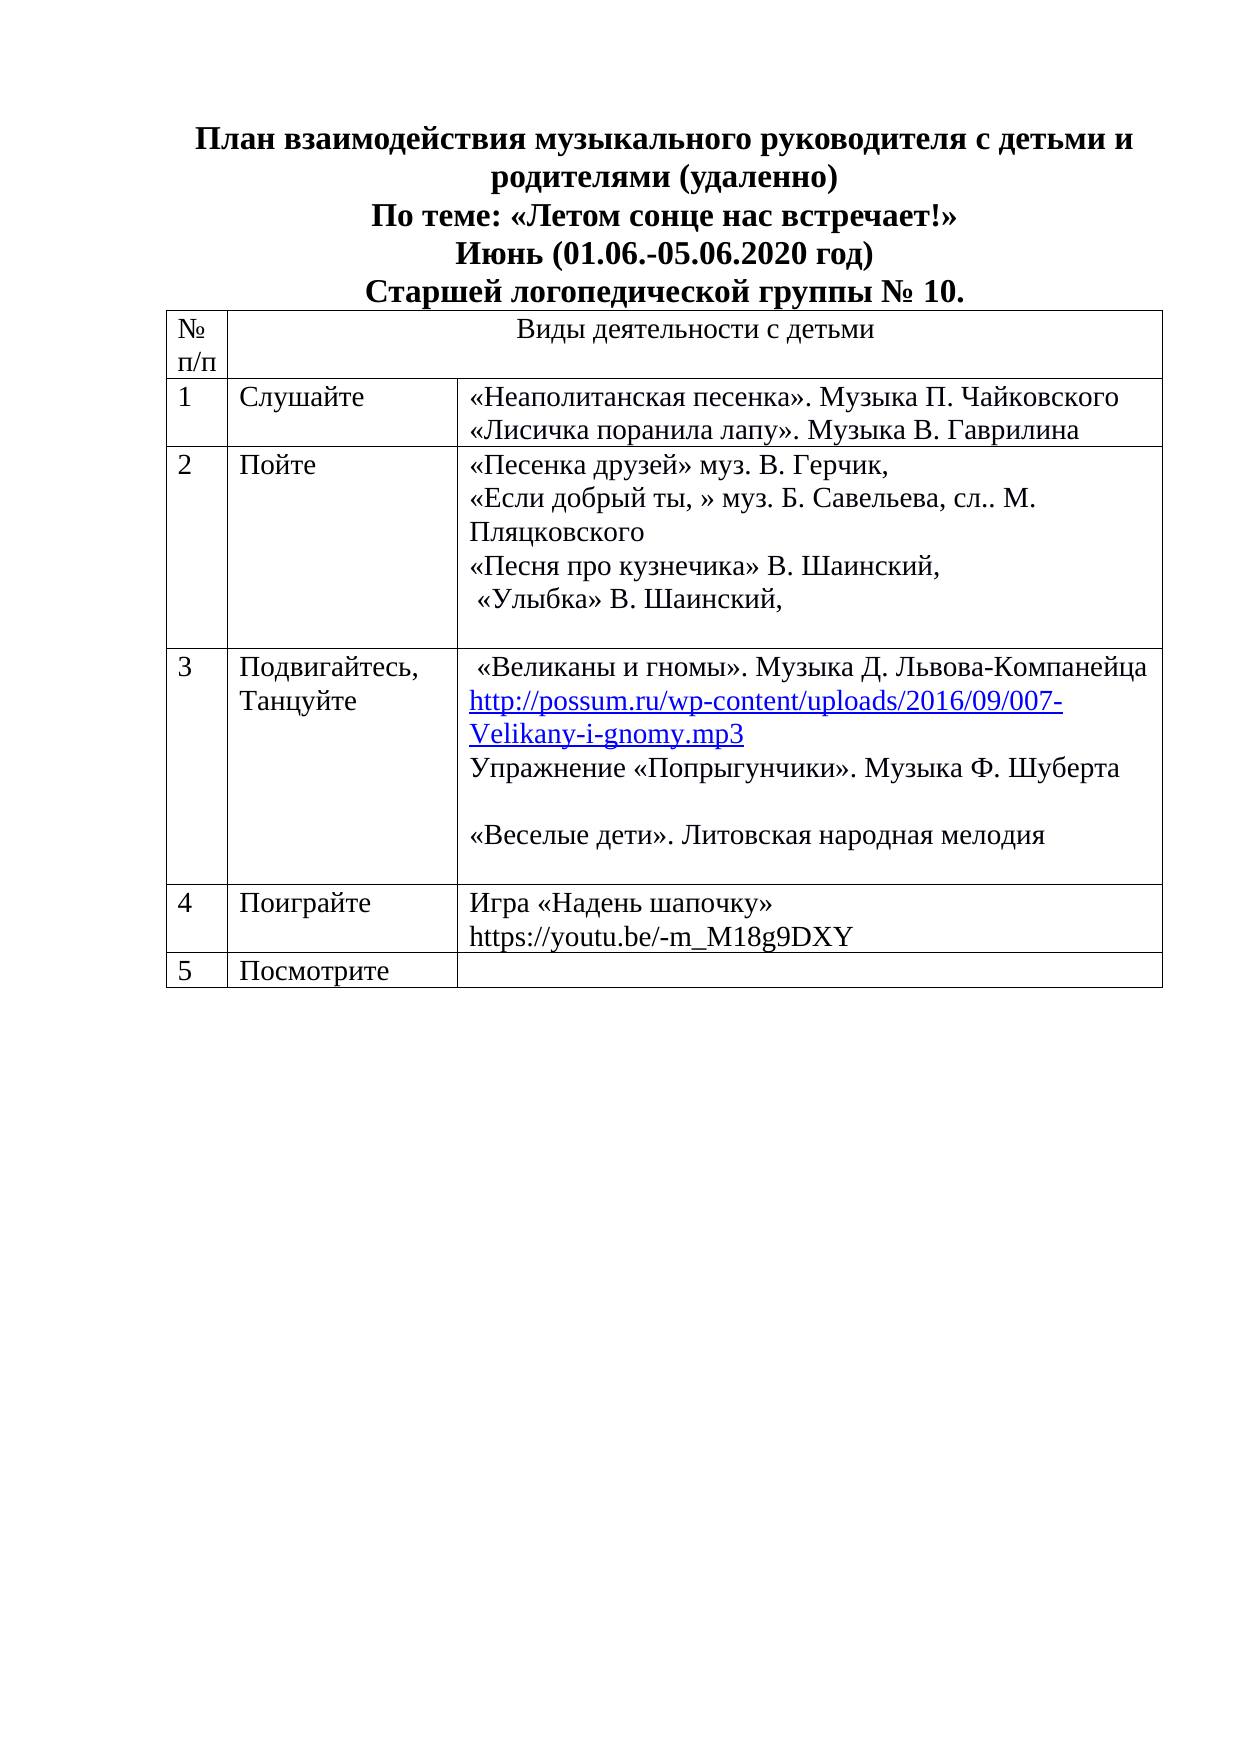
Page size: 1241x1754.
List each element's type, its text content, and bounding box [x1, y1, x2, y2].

table_cell Слушайте [228, 379, 457, 446]
table_cell Игра «Надень шапочку» https://youtu.be/-m_M18g9DXY [458, 885, 1162, 952]
table_cell «Неаполитанская песенка». Музыка П. Чайковского «Лисичка поранила лапу». Музыка В. Гаврилина [458, 379, 1162, 446]
text План взаимодействия музыкального руководителя с детьми и родителями (удаленно) [177, 118, 1152, 195]
table_header № п/п [167, 311, 227, 378]
table_cell Пойте [228, 447, 457, 648]
table_header Виды деятельности с детьми [228, 311, 1162, 378]
text Старшей логопедической группы № 10. [177, 271, 1152, 310]
table_cell Подвигайтесь, Танцуйте [228, 649, 457, 884]
table_cell «Великаны и гномы». Музыка Д. Львова-Компанейца http://possum.ru/wp-content/uploads/2016/09/007-Velikany-i-gnomy.mp3 Упражнение «Попрыгунчики». Музыка Ф. Шуберта «Веселые дети». Литовская народная мелодия [458, 649, 1162, 884]
table_cell [458, 953, 1162, 987]
table_cell 1 [167, 379, 227, 446]
table_cell 5 [167, 953, 227, 987]
table_cell «Песенка друзей» муз. В. Герчик, «Если добрый ты, » муз. Б. Савельева, сл.. М. Пляцковского «Песня про кузнечика» В. Шаинский, «Улыбка» В. Шаинский, [458, 447, 1162, 648]
text По теме: «Летом сонце нас встречает!» [177, 195, 1152, 233]
text Июнь (01.06.-05.06.2020 год) [177, 233, 1152, 271]
table_cell 2 [167, 447, 227, 648]
table_cell Поиграйте [228, 885, 457, 952]
table_cell 4 [167, 885, 227, 952]
table_cell Посмотрите [228, 953, 457, 987]
table_cell 3 [167, 649, 227, 884]
